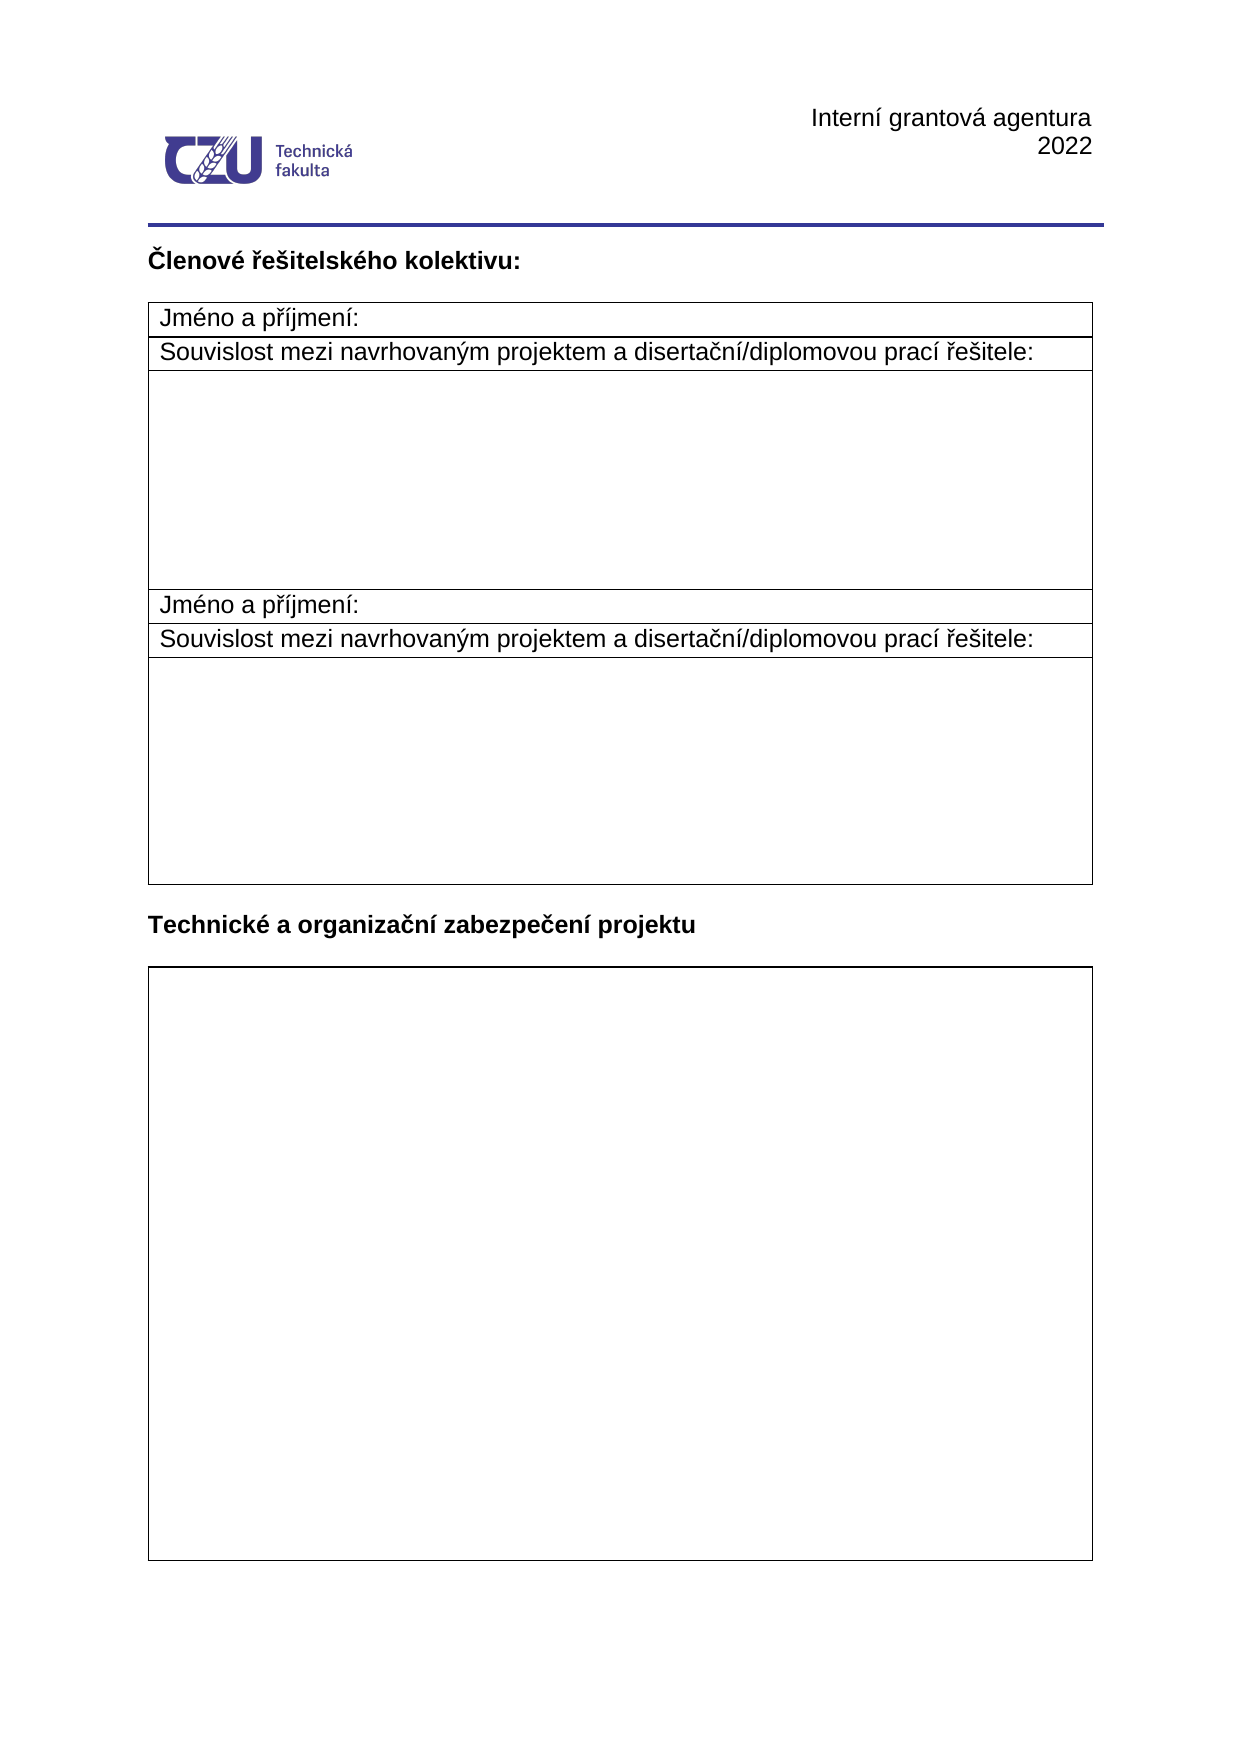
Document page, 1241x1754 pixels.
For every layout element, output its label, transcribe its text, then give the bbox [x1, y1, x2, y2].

table_cell [149, 371, 1092, 589]
text Technické a organizační zabezpečení projektu [148, 910, 1093, 939]
table_cell Souvislost mezi navrhovaným projektem a disertační/diplomovou prací řešitele: [149, 624, 1092, 657]
picture [129, 100, 384, 220]
table_header Jméno a příjmení: [149, 303, 1092, 336]
table_header [149, 968, 1092, 1560]
table_cell [149, 658, 1092, 884]
text Členové řešitelského kolektivu: [148, 246, 1093, 275]
table_cell Jméno a příjmení: [149, 590, 1092, 623]
table_cell Souvislost mezi navrhovaným projektem a disertační/diplomovou prací řešitele: [149, 338, 1092, 370]
